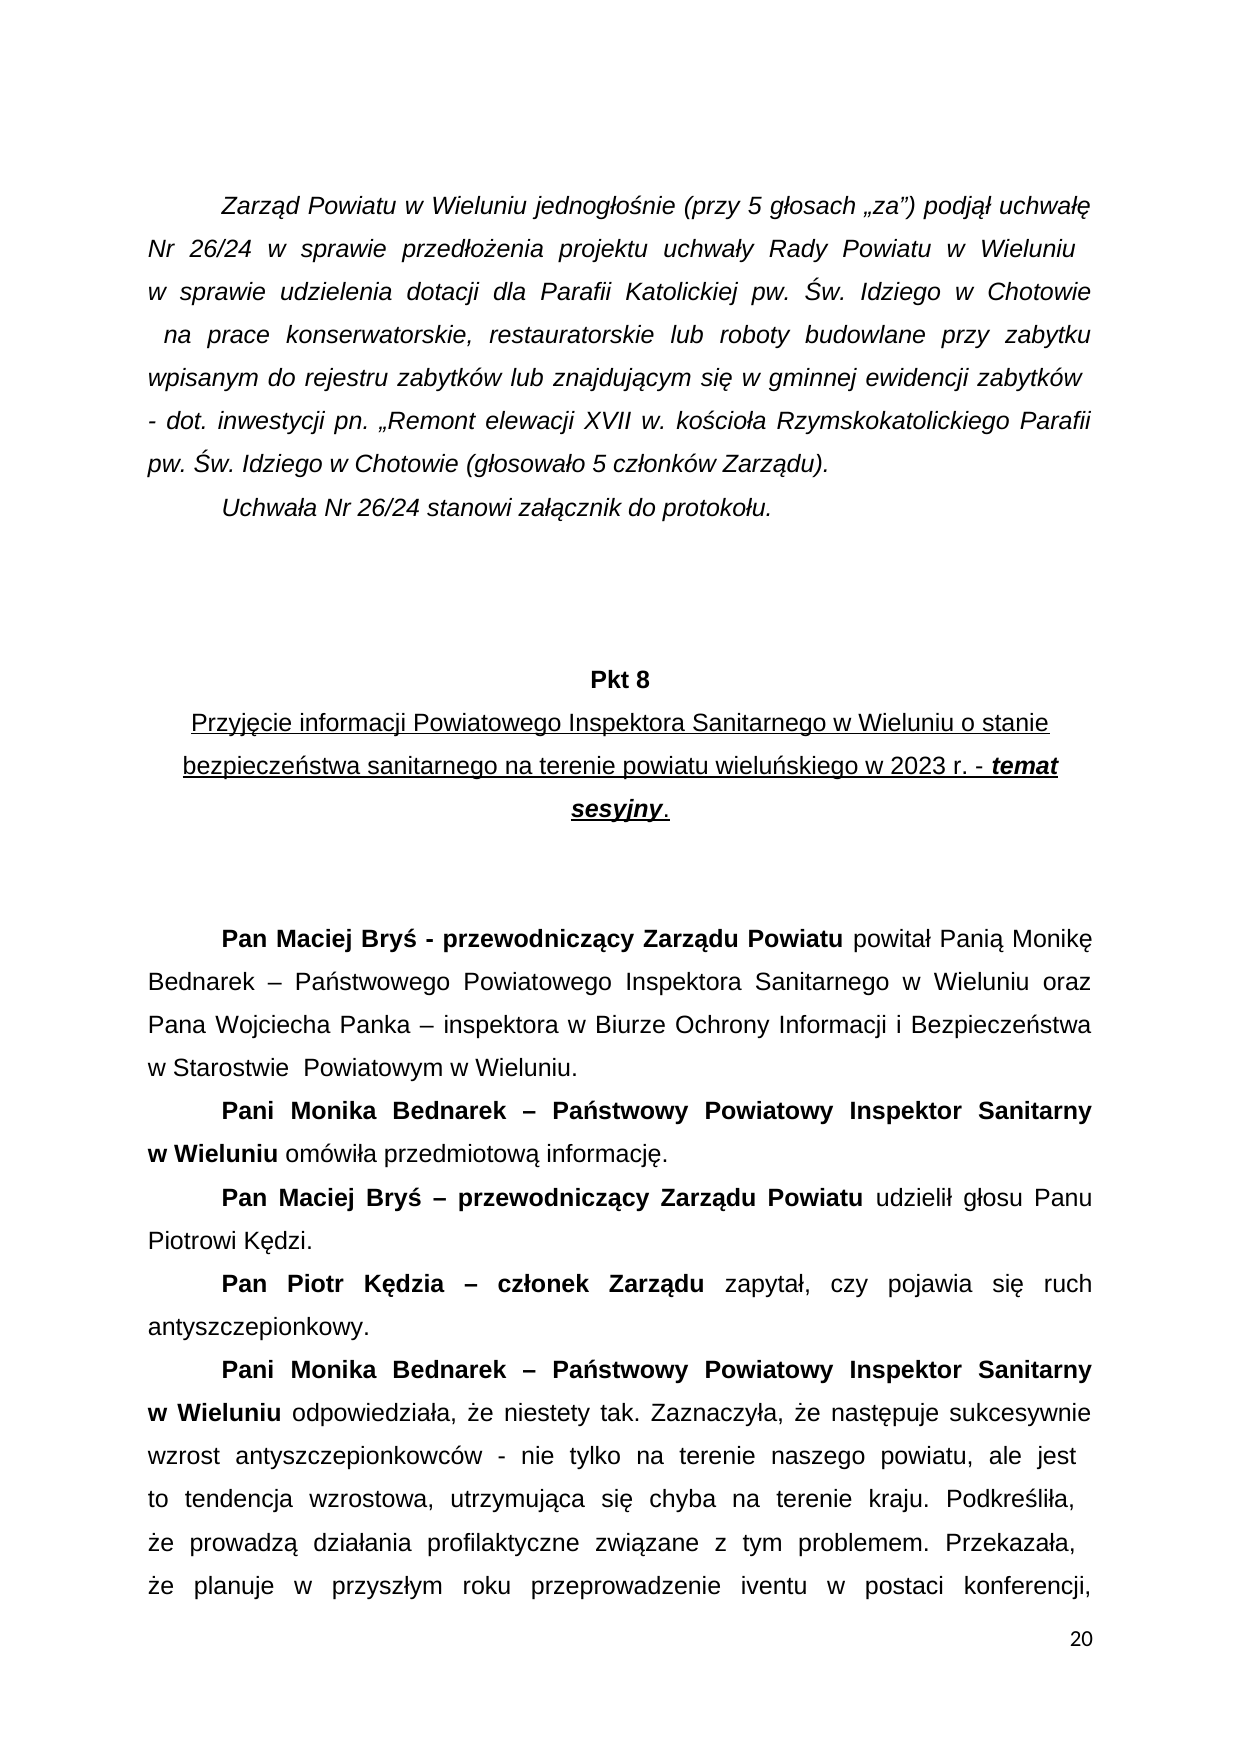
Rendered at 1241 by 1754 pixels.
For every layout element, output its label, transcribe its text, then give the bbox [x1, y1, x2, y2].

text Pani Monika Bednarek – Państwowy Powiatowy Inspektor Sanitarny w Wieluniu omówiła przedmiotową informację. [148, 1096, 1093, 1168]
text Pkt 8 [148, 665, 1093, 694]
text Pan Maciej Bryś – przewodniczący Zarządu Powiatu udzielił głosu Panu Piotrowi Kędzi. [148, 1183, 1093, 1254]
text Pan Piotr Kędzia – członek Zarządu zapytał, czy pojawia się ruch antyszczepionkowy. [148, 1269, 1093, 1341]
text Zarząd Powiatu w Wieluniu jednogłośnie (przy 5 głosach „za”) podjął uchwałę Nr 26/24 w sprawie przedłożenia projektu uchwały Rady Powiatu w Wieluniu w sprawie udzielenia dotacji dla Parafii Katolickiej pw. Św. Idziego w Chotowie na prace konserwatorskie, restauratorskie lub roboty budowlane przy zabytku wpisanym do rejestru zabytków lub znajdującym się w gminnej ewidencji zabytków - dot. inwestycji pn. „Remont elewacji XVII w. kościoła Rzymskokatolickiego Parafii pw. Św. Idziego w Chotowie (głosowało 5 członków Zarządu). Uchwała Nr 26/24 stanowi załącznik do protokołu. [148, 191, 1093, 521]
text Przyjęcie informacji Powiatowego Inspektora Sanitarnego w Wieluniu o stanie bezpieczeństwa sanitarnego na terenie powiatu wieluńskiego w 2023 r. - temat sesyjny. [148, 708, 1093, 823]
text Pan Maciej Bryś - przewodniczący Zarządu Powiatu powitał Panią Monikę Bednarek – Państwowego Powiatowego Inspektora Sanitarnego w Wieluniu oraz Pana Wojciecha Panka – inspektora w Biurze Ochrony Informacji i Bezpieczeństwa w Starostwie Powiatowym w Wieluniu. [148, 924, 1093, 1082]
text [148, 1355, 1093, 1599]
